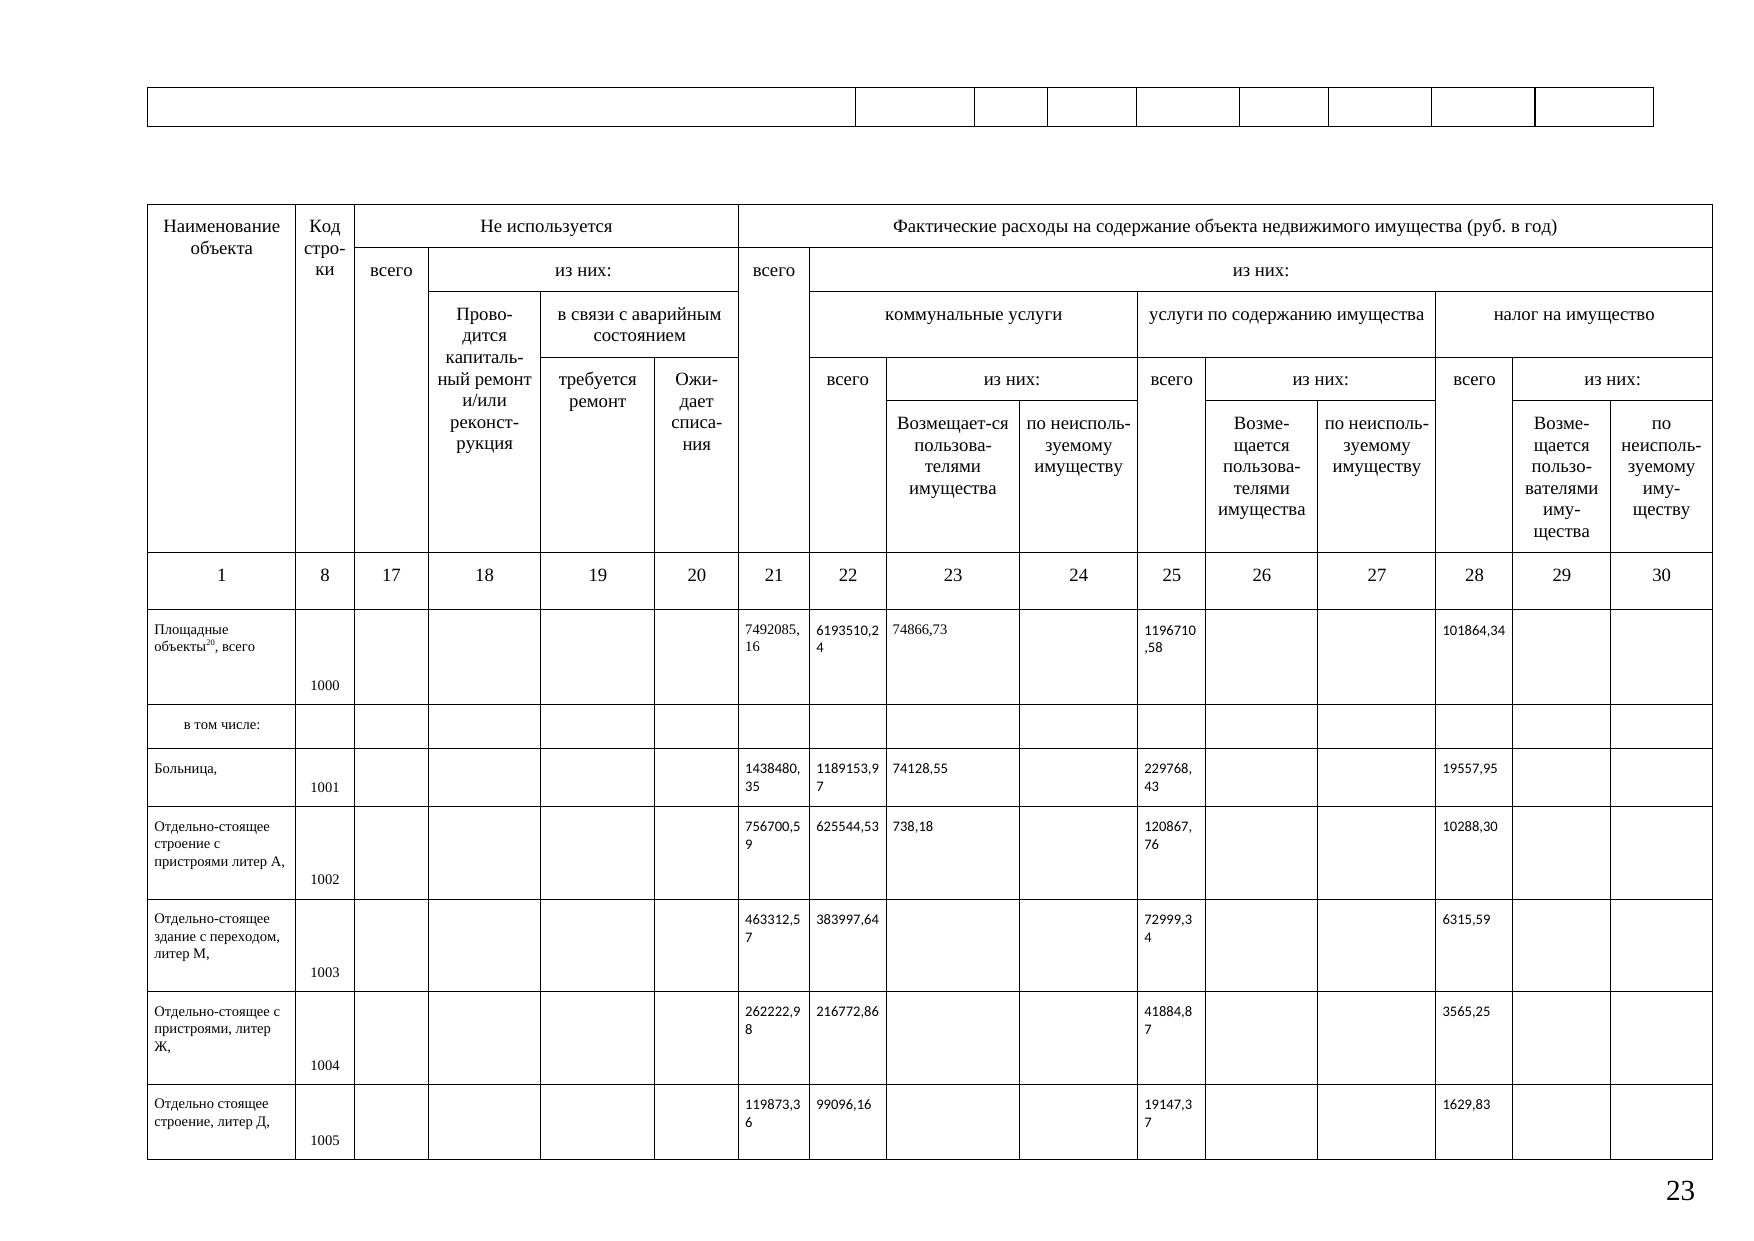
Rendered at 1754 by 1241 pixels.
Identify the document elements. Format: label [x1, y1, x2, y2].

table_cell [141, 75, 1713, 1173]
